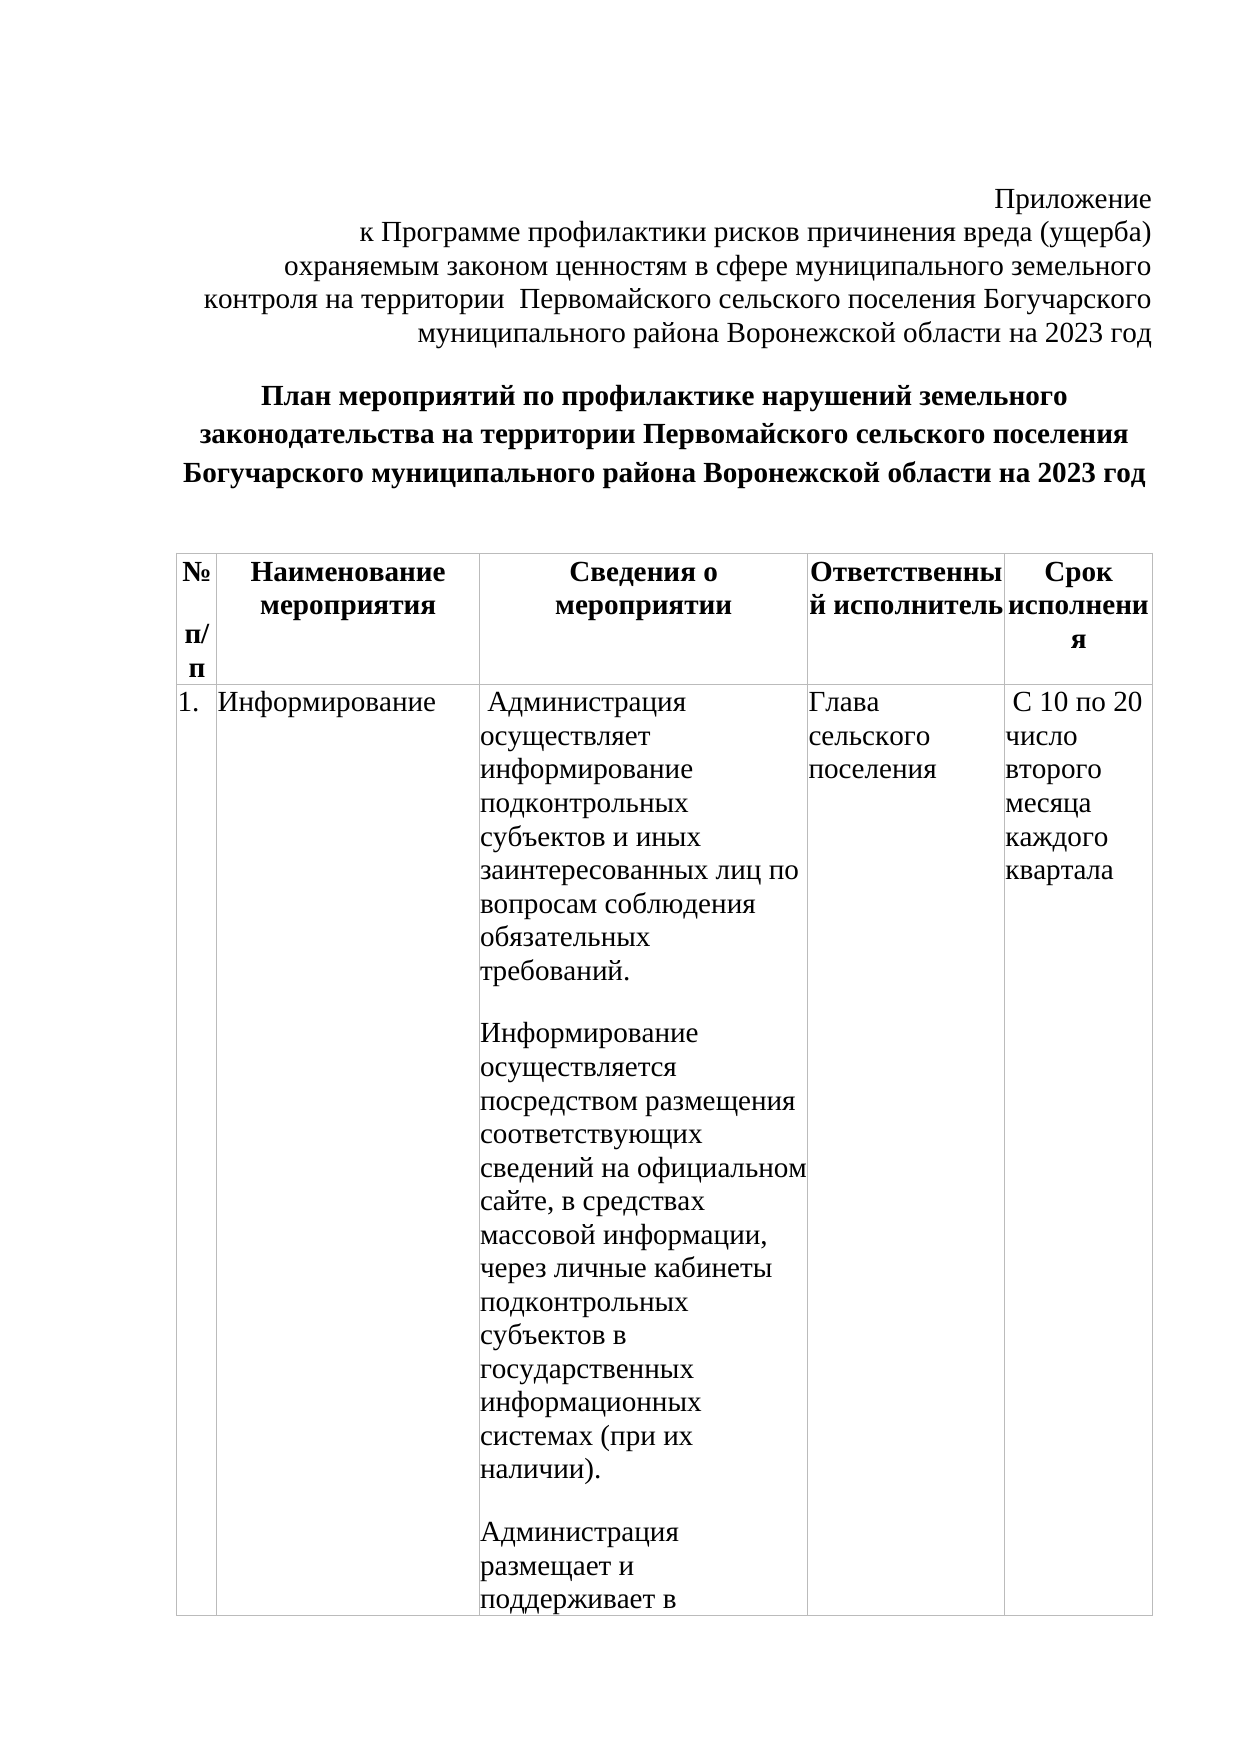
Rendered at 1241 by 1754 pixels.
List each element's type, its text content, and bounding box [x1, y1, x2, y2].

table_cell Информирование [217, 685, 479, 1615]
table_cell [808, 685, 1004, 1615]
table_header № п/п [177, 554, 216, 683]
table_header Наименование мероприятия [217, 554, 479, 683]
table_cell 1. [177, 685, 216, 1615]
table_header Срок исполнения [1005, 554, 1152, 683]
subtitle План мероприятий по профилактике нарушений земельного законодательства на территории Первомайского сельского поселения Богучарского муниципального района Воронежской области на 2023 год [177, 378, 1152, 488]
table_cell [480, 685, 807, 1615]
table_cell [1005, 685, 1152, 1615]
table_header Сведения о мероприятии [480, 554, 807, 683]
text Приложение к Программе профилактики рисков причинения вреда (ущерба) охраняемым законом ценностям в сфере муниципального земельного контроля на территории Первомайского сельского поселения Богучарского муниципального района Воронежской области на 2023 год [177, 181, 1152, 348]
table_header Ответственный исполнитель [808, 554, 1004, 683]
